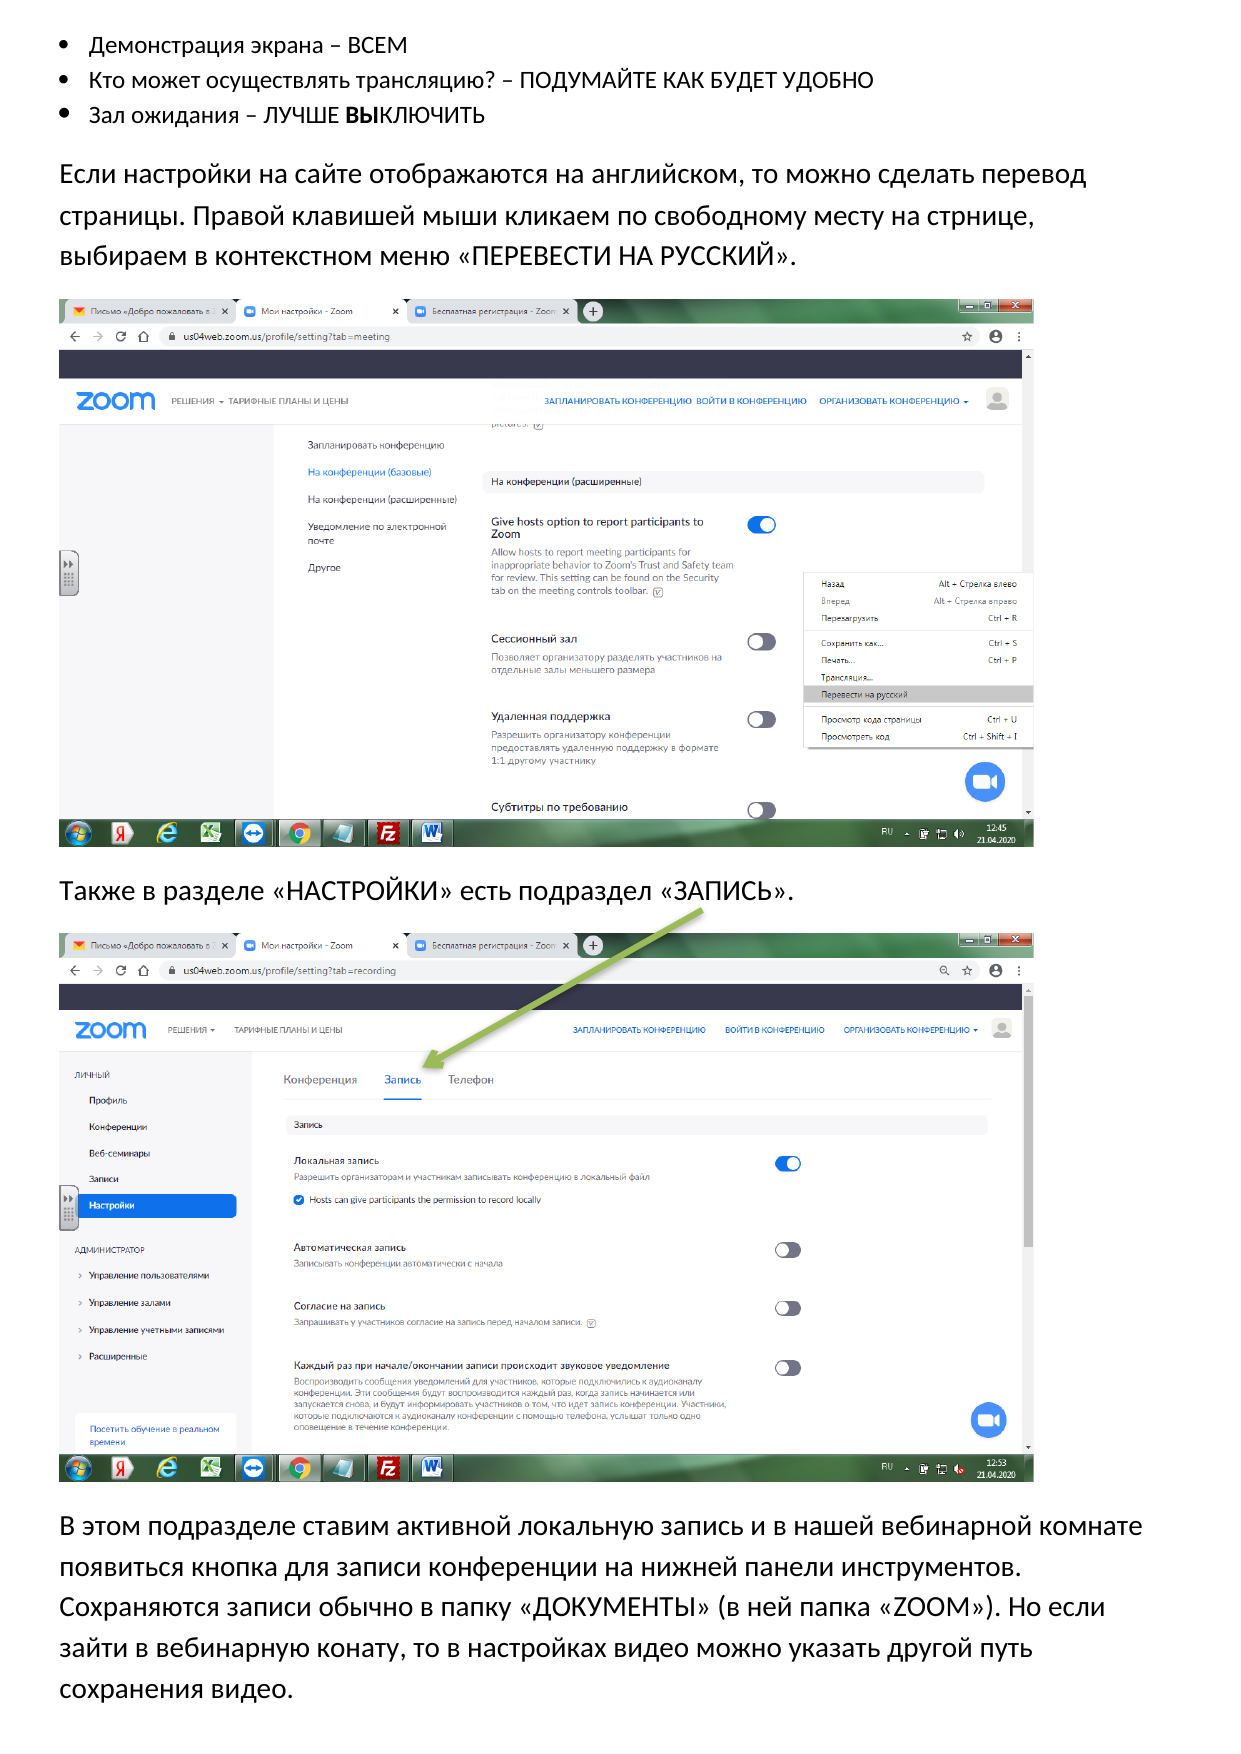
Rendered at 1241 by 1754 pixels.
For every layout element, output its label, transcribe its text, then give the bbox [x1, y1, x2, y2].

picture [59, 933, 1034, 1482]
list Демонстрация экрана – ВСЕМ [59, 29, 1152, 60]
picture [59, 299, 1034, 847]
text Если настройки на сайте отображаются на английском, то можно сделать перевод страницы. Правой клавишей мыши кликаем по свободному месту на стрнице, выбираем в контекстном меню «ПЕРЕВЕСТИ НА РУССКИЙ». [59, 156, 1152, 273]
text В этом подразделе ставим активной локальную запись и в нашей вебинарной комнате появиться кнопка для записи конференции на нижней панели инструментов. Сохраняются записи обычно в папку «ДОКУМЕНТЫ» (в ней папка «ZOOM»). Но если зайти в вебинарную конату, то в настройках видео можно указать другой путь сохранения видео. [59, 1507, 1152, 1706]
text Также в разделе «НАСТРОЙКИ» есть подраздел «ЗАПИСЬ». [59, 872, 1152, 908]
list Кто может осуществлять трансляцию? – ПОДУМАЙТЕ КАК БУДЕТ УДОБНО [59, 64, 1152, 95]
list Зал ожидания – ЛУЧШЕ ВЫКЛЮЧИТЬ [59, 99, 1152, 130]
